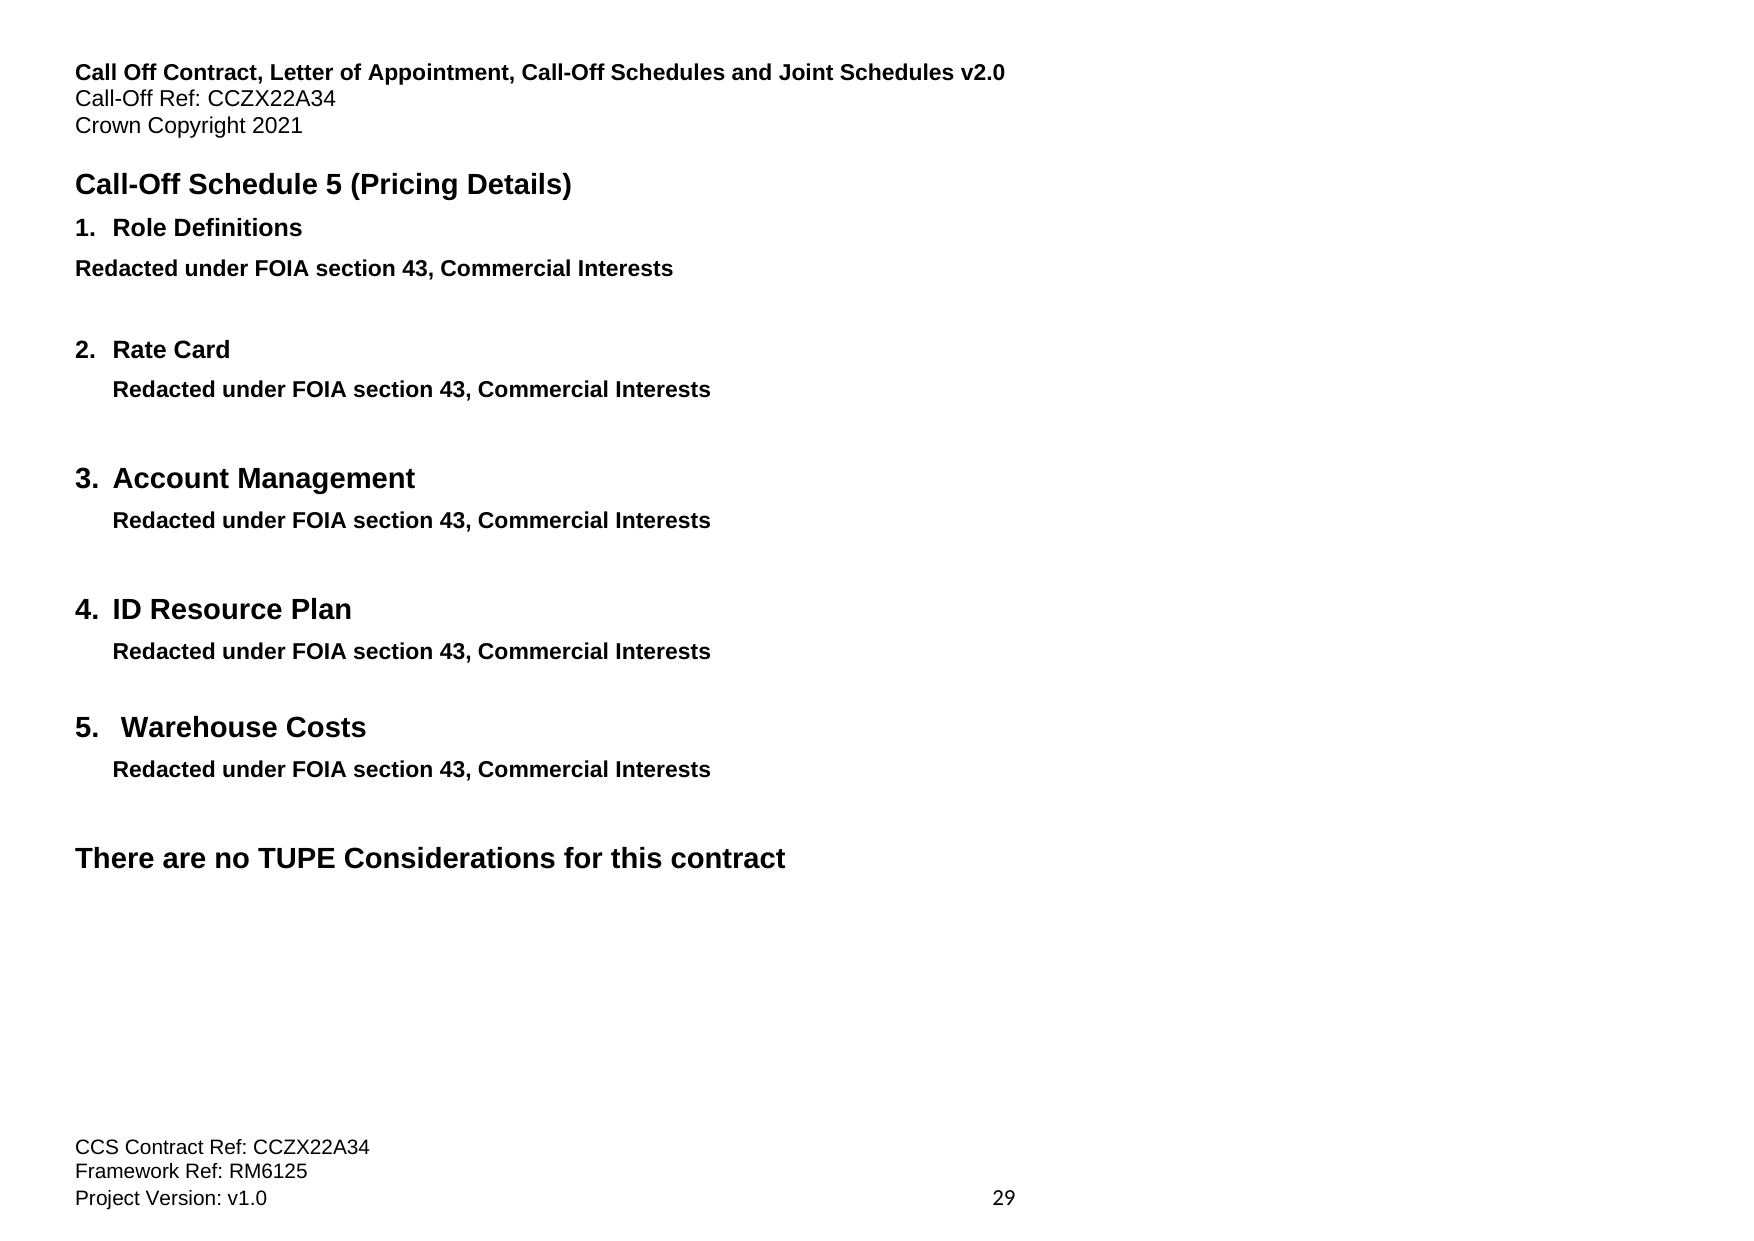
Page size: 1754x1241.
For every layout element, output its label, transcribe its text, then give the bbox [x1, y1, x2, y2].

list Warehouse Costs [75, 710, 1679, 744]
list Redacted under FOIA section 43, Commercial Interests [112, 756, 1679, 783]
list Account Management [75, 461, 1679, 494]
list Role Definitions [75, 213, 1679, 242]
text There are no TUPE Considerations for this contract [75, 841, 1679, 875]
text Redacted under FOIA section 43, Commercial Interests [75, 638, 1679, 664]
list ID Resource Plan [75, 592, 1679, 625]
list Rate Card [75, 335, 1679, 363]
text Redacted under FOIA section 43, Commercial Interests [75, 507, 1679, 533]
list Redacted under FOIA section 43, Commercial Interests [112, 376, 1679, 402]
text Redacted under FOIA section 43, Commercial Interests [75, 254, 1679, 281]
text Call-Off Schedule 5 (Pricing Details) [75, 167, 1679, 201]
